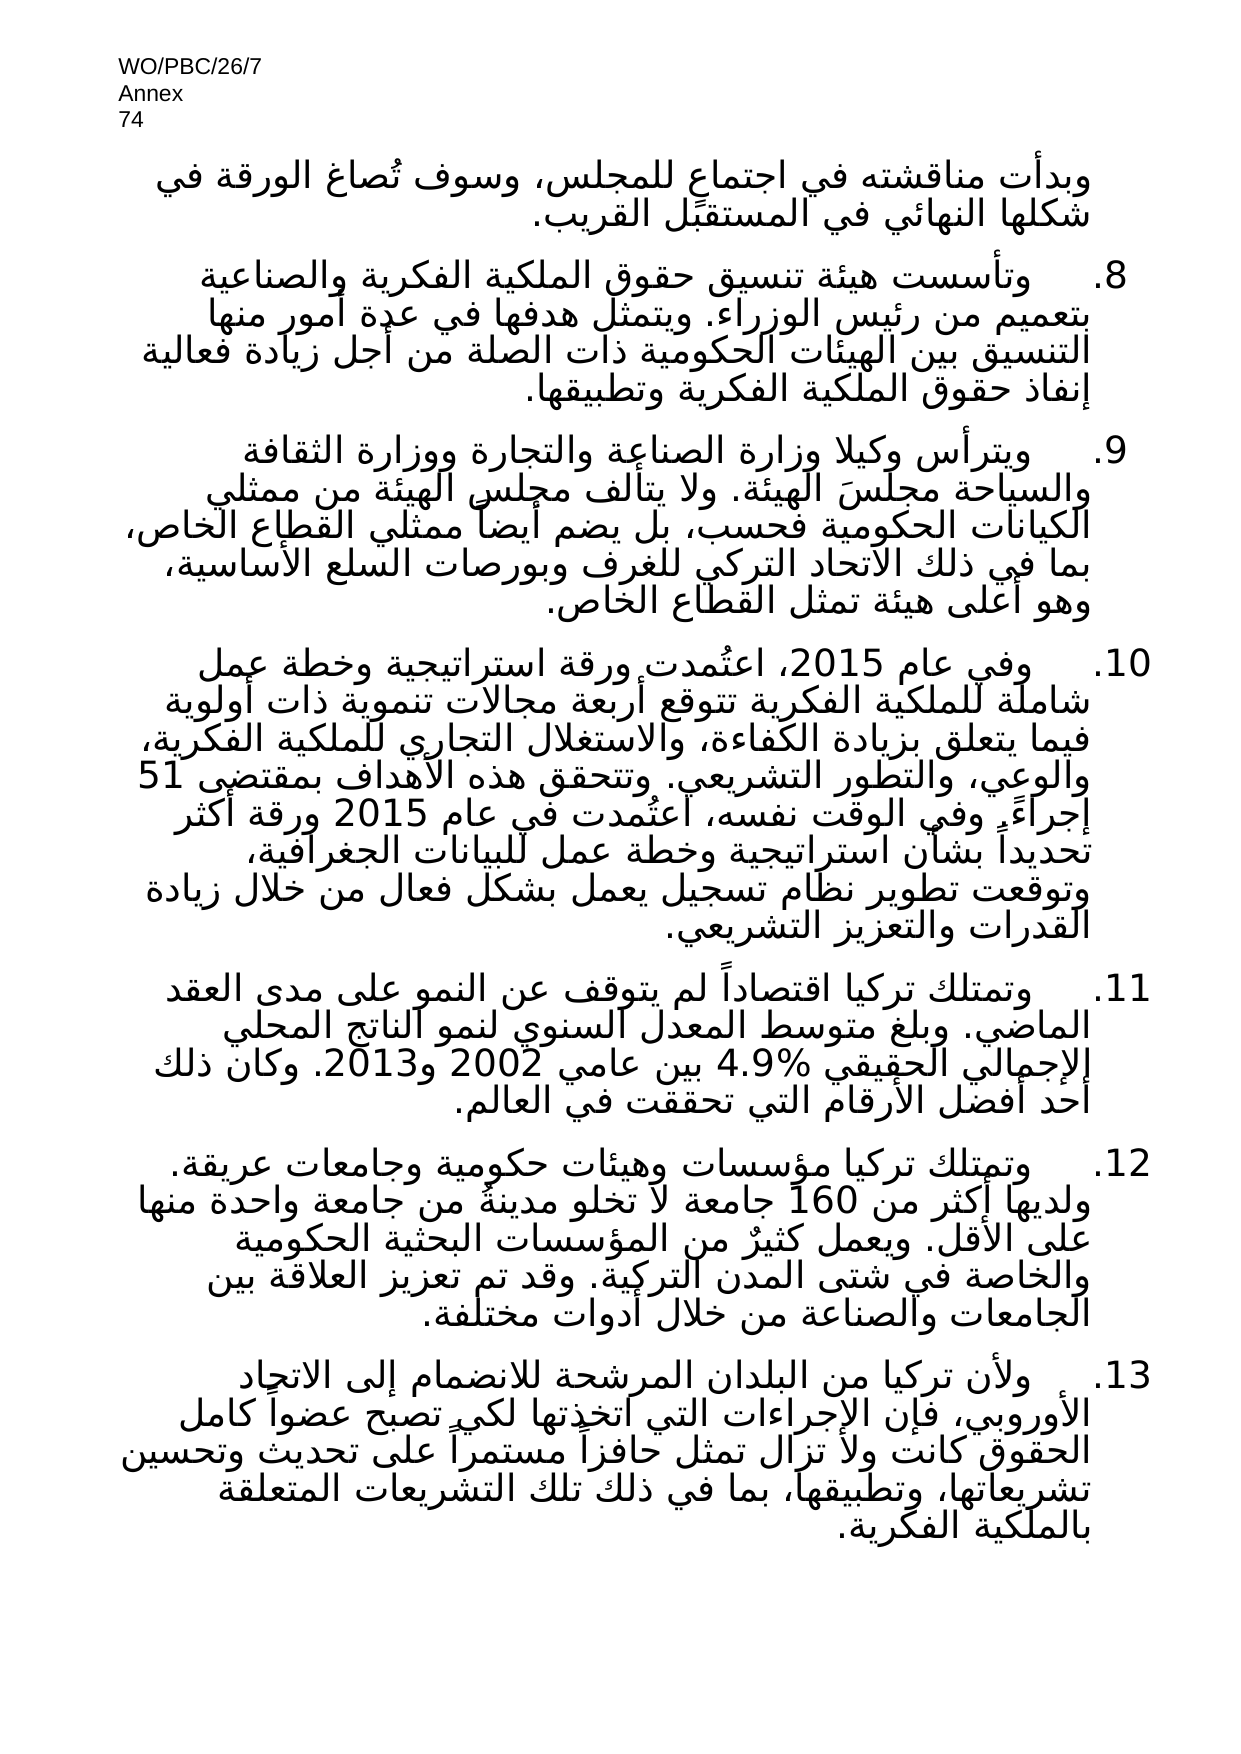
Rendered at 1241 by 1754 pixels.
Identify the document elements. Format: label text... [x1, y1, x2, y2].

list وتمتلك تركيا اقتصاداً لم يتوقف عن النمو على مدى العقد الماضي. وبلغ متوسط المعدل السنوي لنمو الناتج المحلي الإجمالي الحقيقي %4.9 بين عامي 2002 و2013. وكان ذلك أحد أفضل الأرقام التي تحققت في العالم. [118, 971, 1092, 1121]
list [118, 158, 1092, 233]
list ولأن تركيا من البلدان المرشحة للانضمام إلى الاتحاد الأوروبي، فإن الإجراءات التي اتخذتها لكي تصبح عضواً كامل الحقوق كانت ولا تزال تمثل حافزاً مستمراً على تحديث وتحسين تشريعاتها، وتطبيقها، بما في ذلك تلك التشريعات المتعلقة بالملكية الفكرية. [118, 1358, 1092, 1546]
list ويترأس وكيلا وزارة الصناعة والتجارة ووزارة الثقافة والسياحة مجلسَ الهيئة. ولا يتألف مجلس الهيئة من ممثلي الكيانات الحكومية فحسب، بل يضم أيضاً ممثلي القطاع الخاص، بما في ذلك الاتحاد التركي للغرف وبورصات السلع الأساسية، وهو أعلى هيئة تمثل القطاع الخاص. [118, 433, 1092, 621]
list وفي عام 2015، اعتُمدت ورقة استراتيجية وخطة عمل شاملة للملكية الفكرية تتوقع أربعة مجالات تنموية ذات أولوية فيما يتعلق بزيادة الكفاءة، والاستغلال التجاري للملكية الفكرية، والوعي، والتطور التشريعي. وتتحقق هذه الأهداف بمقتضى 51 إجراءً. وفي الوقت نفسه، اعتُمدت في عام 2015 ورقة أكثر تحديداً بشأن استراتيجية وخطة عمل للبيانات الجغرافية، وتوقعت تطوير نظام تسجيل يعمل بشكل فعال من خلال زيادة القدرات والتعزيز التشريعي. [118, 646, 1092, 946]
list وتأسست هيئة تنسيق حقوق الملكية الفكرية والصناعية بتعميم من رئيس الوزراء. ويتمثل هدفها في عدة أمور منها التنسيق بين الهيئات الحكومية ذات الصلة من أجل زيادة فعالية إنفاذ حقوق الملكية الفكرية وتطبيقها. [118, 258, 1092, 408]
list وتمتلك تركيا مؤسسات وهيئات حكومية وجامعات عريقة. ولديها أكثر من 160 جامعة لا تخلو مدينةُ من جامعة واحدة منها على الأقل. ويعمل كثيرٌ من المؤسسات البحثية الحكومية والخاصة في شتى المدن التركية. وقد تم تعزيز العلاقة بين الجامعات والصناعة من خلال أدوات مختلفة. [118, 1146, 1092, 1333]
